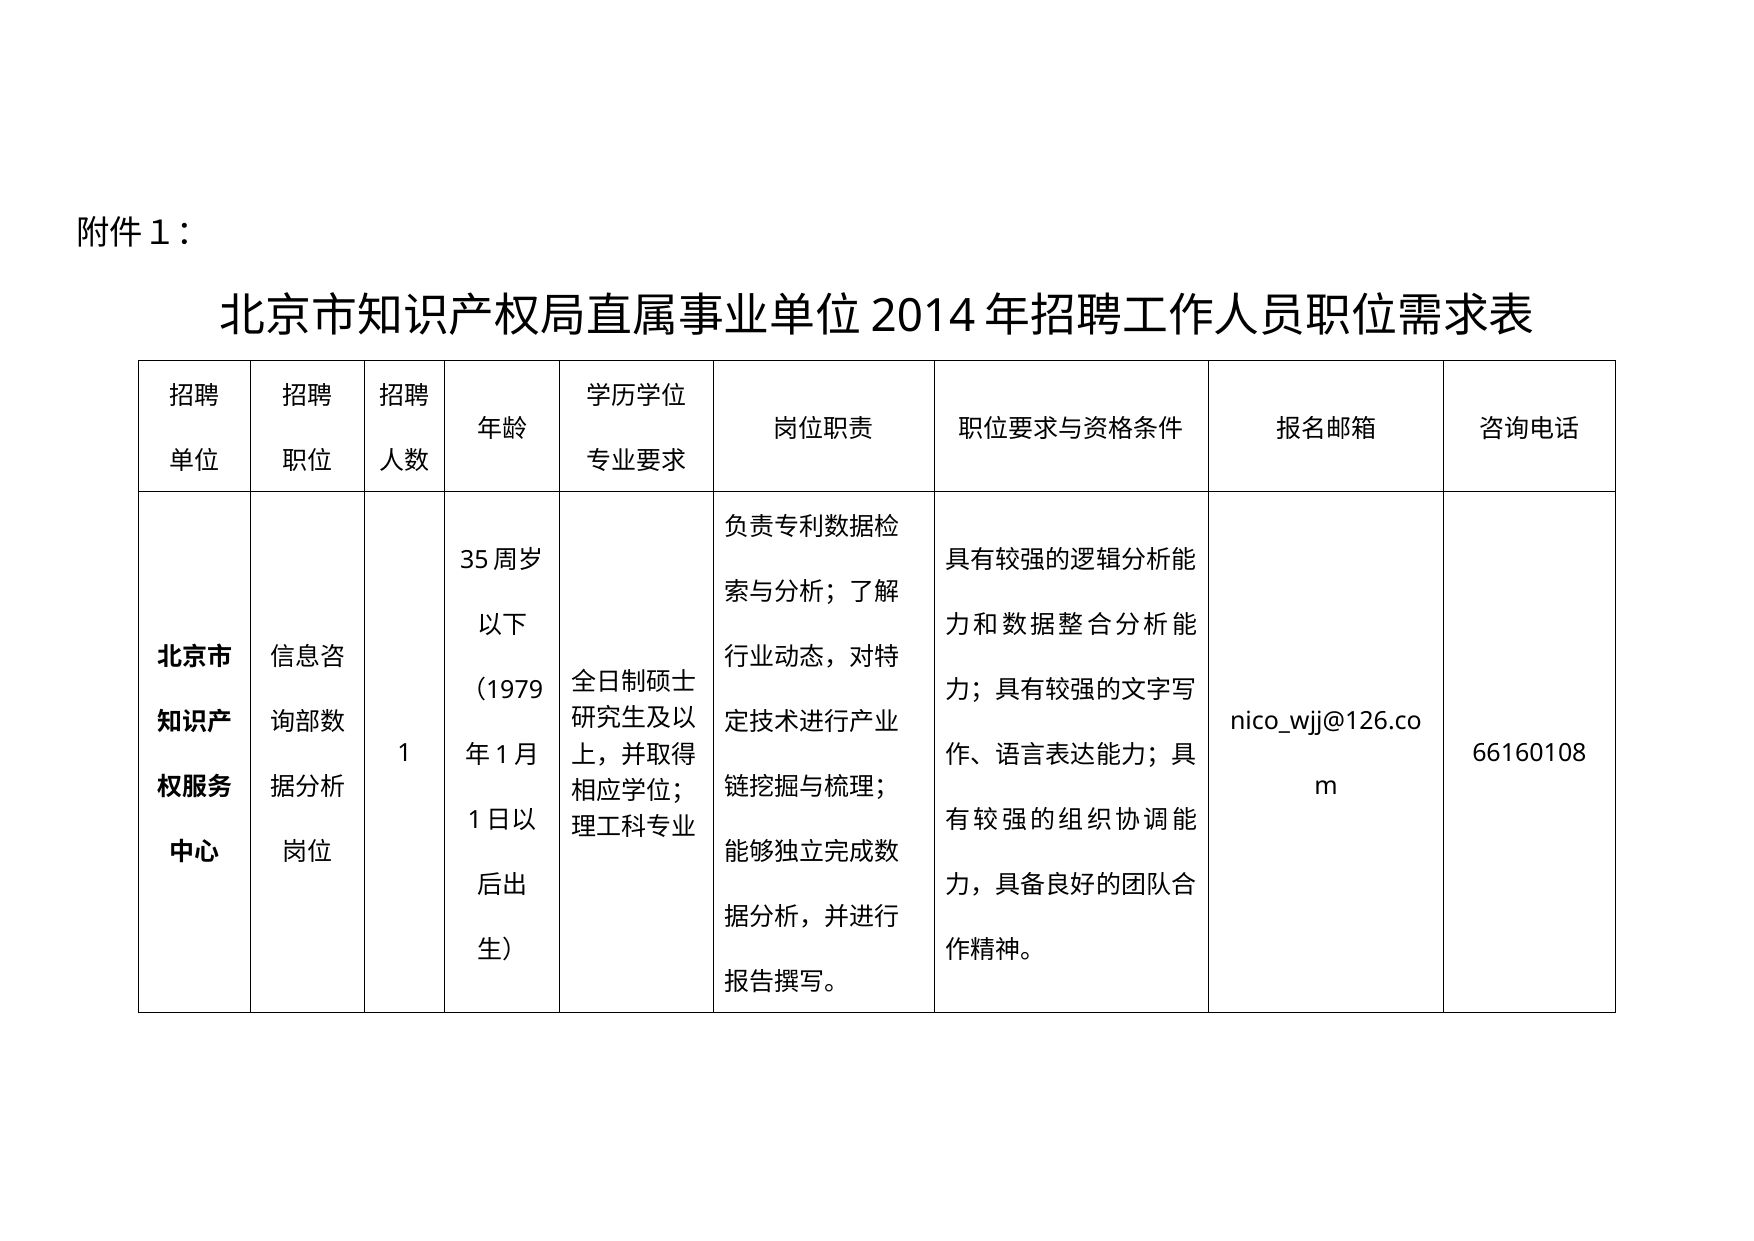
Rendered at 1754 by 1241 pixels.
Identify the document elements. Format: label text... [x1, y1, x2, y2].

table_cell 信息咨询部数据分析岗位 [251, 492, 364, 1012]
table_cell 具有较强的逻辑分析能力和数据整合分析能力；具有较强的文字写作、语言表达能力；具有较强的组织协调能力，具备良好的团队合作精神。 [935, 492, 1208, 1012]
table_cell 1 [365, 492, 444, 1012]
table_header 职位要求与资格条件 [935, 361, 1208, 491]
table_header 报名邮箱 [1209, 361, 1443, 491]
table_header 学历学位 专业要求 [560, 361, 713, 491]
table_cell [445, 492, 559, 1012]
table_header 招聘人数 [365, 361, 444, 491]
table_header 招聘 单位 [139, 361, 250, 491]
table_header 招聘 职位 [251, 361, 364, 491]
text 附件１： [76, 198, 1604, 263]
table_header 咨询电话 [1444, 361, 1615, 491]
text 北京市知识产权局直属事业单位2014年招聘工作人员职位需求表 [150, 263, 1604, 360]
table_cell 北京市知识产权服务中心 [139, 492, 250, 1012]
table_cell 负责专利数据检索与分析；了解行业动态，对特定技术进行产业链挖掘与梳理；能够独立完成数据分析，并进行报告撰写。 [714, 492, 934, 1012]
table_header 年龄 [445, 361, 559, 491]
table_cell 66160108 [1444, 492, 1615, 1012]
table_cell nico_wjj@126.com [1209, 492, 1443, 1012]
table_header 岗位职责 [714, 361, 934, 491]
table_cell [560, 492, 713, 1012]
